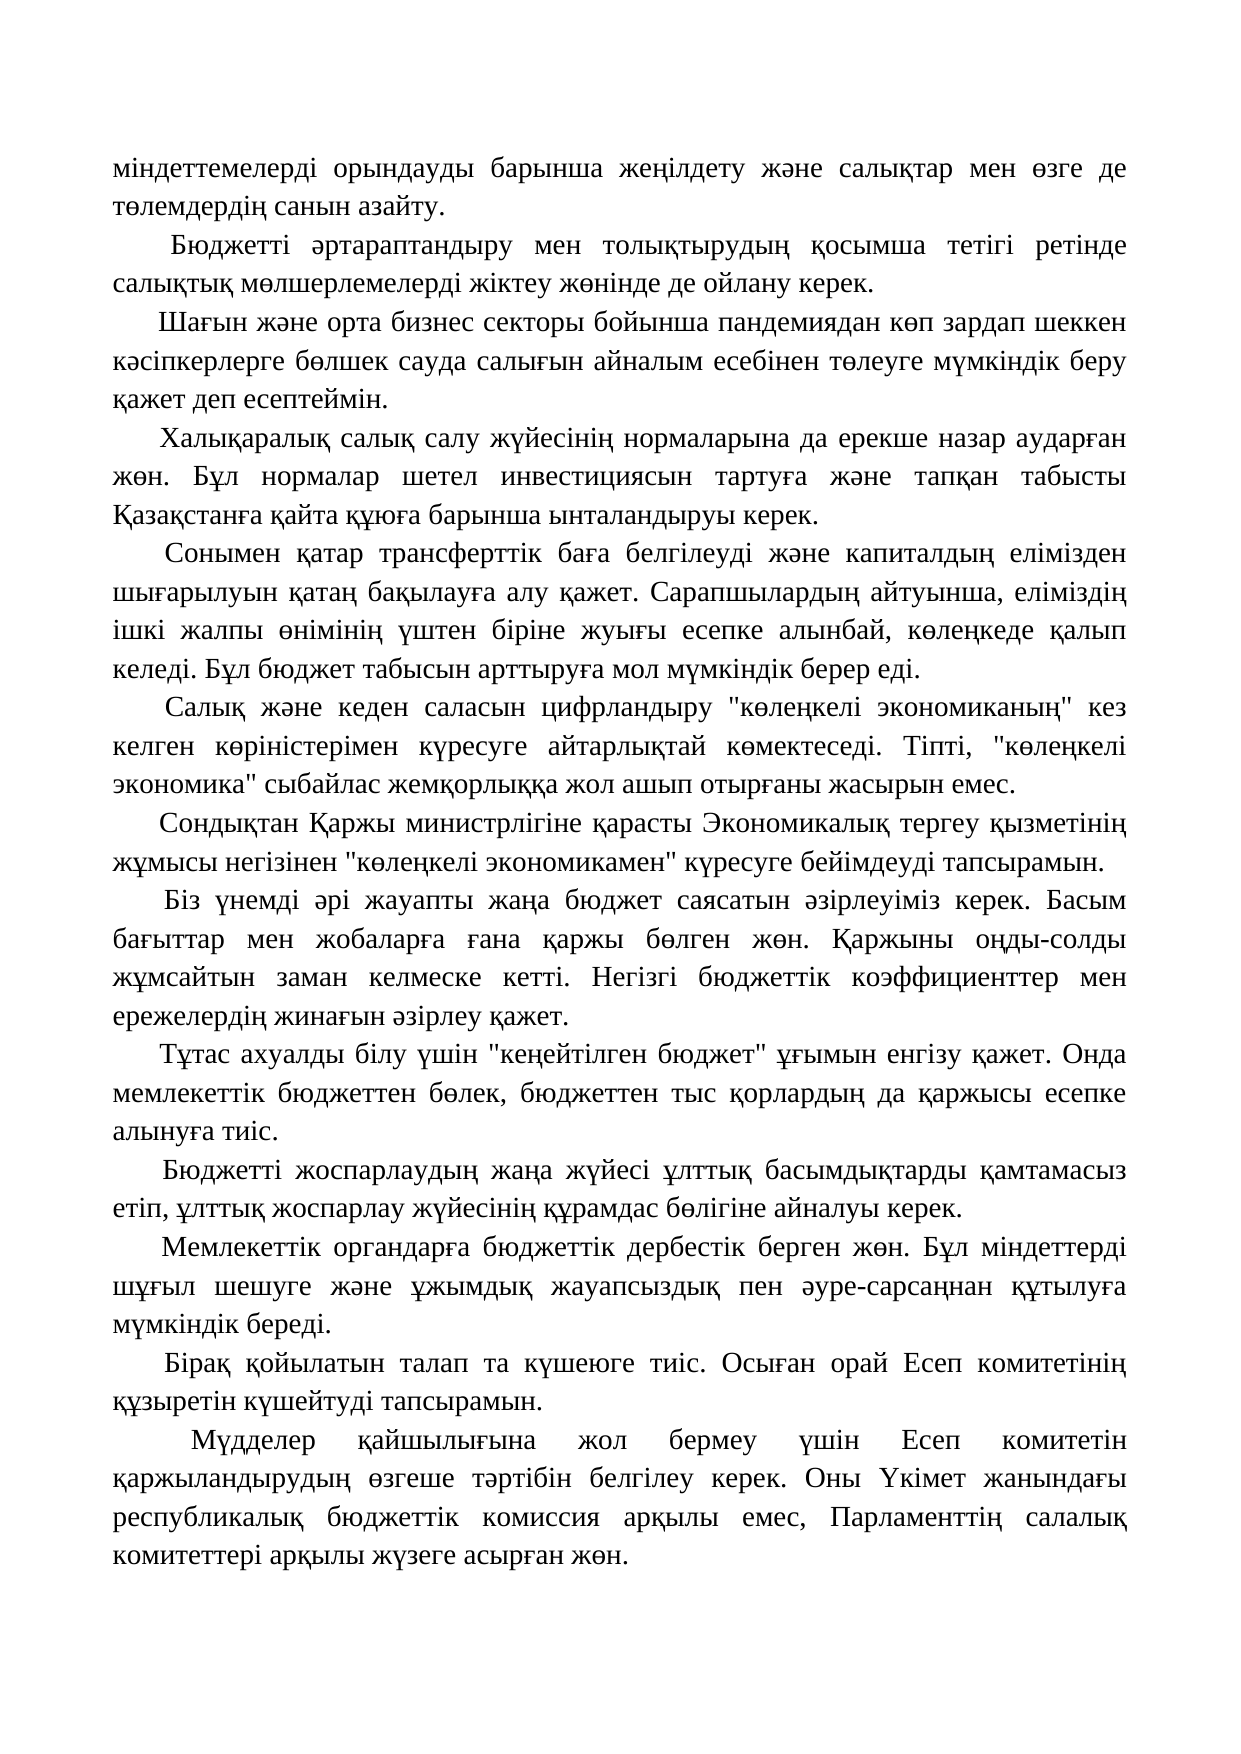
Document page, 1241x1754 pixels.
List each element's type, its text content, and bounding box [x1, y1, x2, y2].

text Мүдделер қайшылығына жол бермеу үшін Есеп комитетін қаржыландырудың өзгеше тəртібін белгілеу керек. Оны Үкімет жанындағы республикалық бюджеттік комиссия арқылы емес, Парламенттің салалық комитеттері арқылы жүзеге асырған жөн. [112, 1422, 1128, 1571]
text Бюджетті жоспарлаудың жаңа жүйесі ұлттық басымдықтарды қамтамасыз етіп, ұлттық жоспарлау жүйесінің құрамдас бөлігіне айналуы керек. [112, 1152, 1128, 1224]
text Шағын жəне орта бизнес секторы бойынша пандемиядан көп зардап шеккен кəсіпкерлерге бөлшек сауда салығын айналым есебінен төлеуге мүмкіндік беру қажет деп есептеймін. [112, 304, 1128, 415]
text Сонымен қатар трансферттік баға белгілеуді жəне капиталдың елімізден шығарылуын қатаң бақылауға алу қажет. Сарапшылардың айтуынша, еліміздің ішкі жалпы өнімінің үштен біріне жуығы есепке алынбай, көлеңкеде қалып келеді. Бұл бюджет табысын арттыруға мол мүмкіндік берер еді. [112, 535, 1128, 684]
text Халықаралық салық салу жүйесінің нормаларына да ерекше назар аударған жөн. Бұл нормалар шетел инвестициясын тартуға жəне тапқан табысты Қазақстанға қайта құюға барынша ынталандыруы керек. [112, 420, 1128, 530]
text Бюджетті əртараптандыру мен толықтырудың қосымша тетігі ретінде салықтық мөлшерлемелерді жіктеу жөнінде де ойлану керек. [112, 227, 1128, 299]
text Сондықтан Қаржы министрлігіне қарасты Экономикалық тергеу қызметінің жұмысы негізінен "көлеңкелі экономикамен" күресуге бейімдеуді тапсырамын. [112, 805, 1128, 877]
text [112, 150, 1128, 222]
text Бірақ қойылатын талап та күшеюге тиіс. Осыған орай Есеп комитетінің құзыретін күшейтуді тапсырамын. [112, 1345, 1128, 1417]
text Мемлекеттік органдарға бюджеттік дербестік берген жөн. Бұл міндеттерді шұғыл шешуге жəне ұжымдық жауапсыздық пен əуре-сарсаңнан құтылуға мүмкіндік береді. [112, 1229, 1128, 1340]
text Біз үнемді əрі жауапты жаңа бюджет саясатын əзірлеуіміз керек. Басым бағыттар мен жобаларға ғана қаржы бөлген жөн. Қаржыны оңды-солды жұмсайтын заман келмеске кетті. Негізгі бюджеттік коэффициенттер мен ережелердің жинағын əзірлеу қажет. [112, 882, 1128, 1031]
text Салық жəне кеден саласын цифрландыру "көлеңкелі экономиканың" кез келген көріністерімен күресуге айтарлықтай көмектеседі. Тіпті, "көлеңкелі экономика" сыбайлас жемқорлыққа жол ашып отырғаны жасырын емес. [112, 689, 1128, 800]
text Тұтас ахуалды білу үшін "кеңейтілген бюджет" ұғымын енгізу қажет. Онда мемлекеттік бюджеттен бөлек, бюджеттен тыс қорлардың да қаржысы есепке алынуға тиіс. [112, 1036, 1128, 1147]
